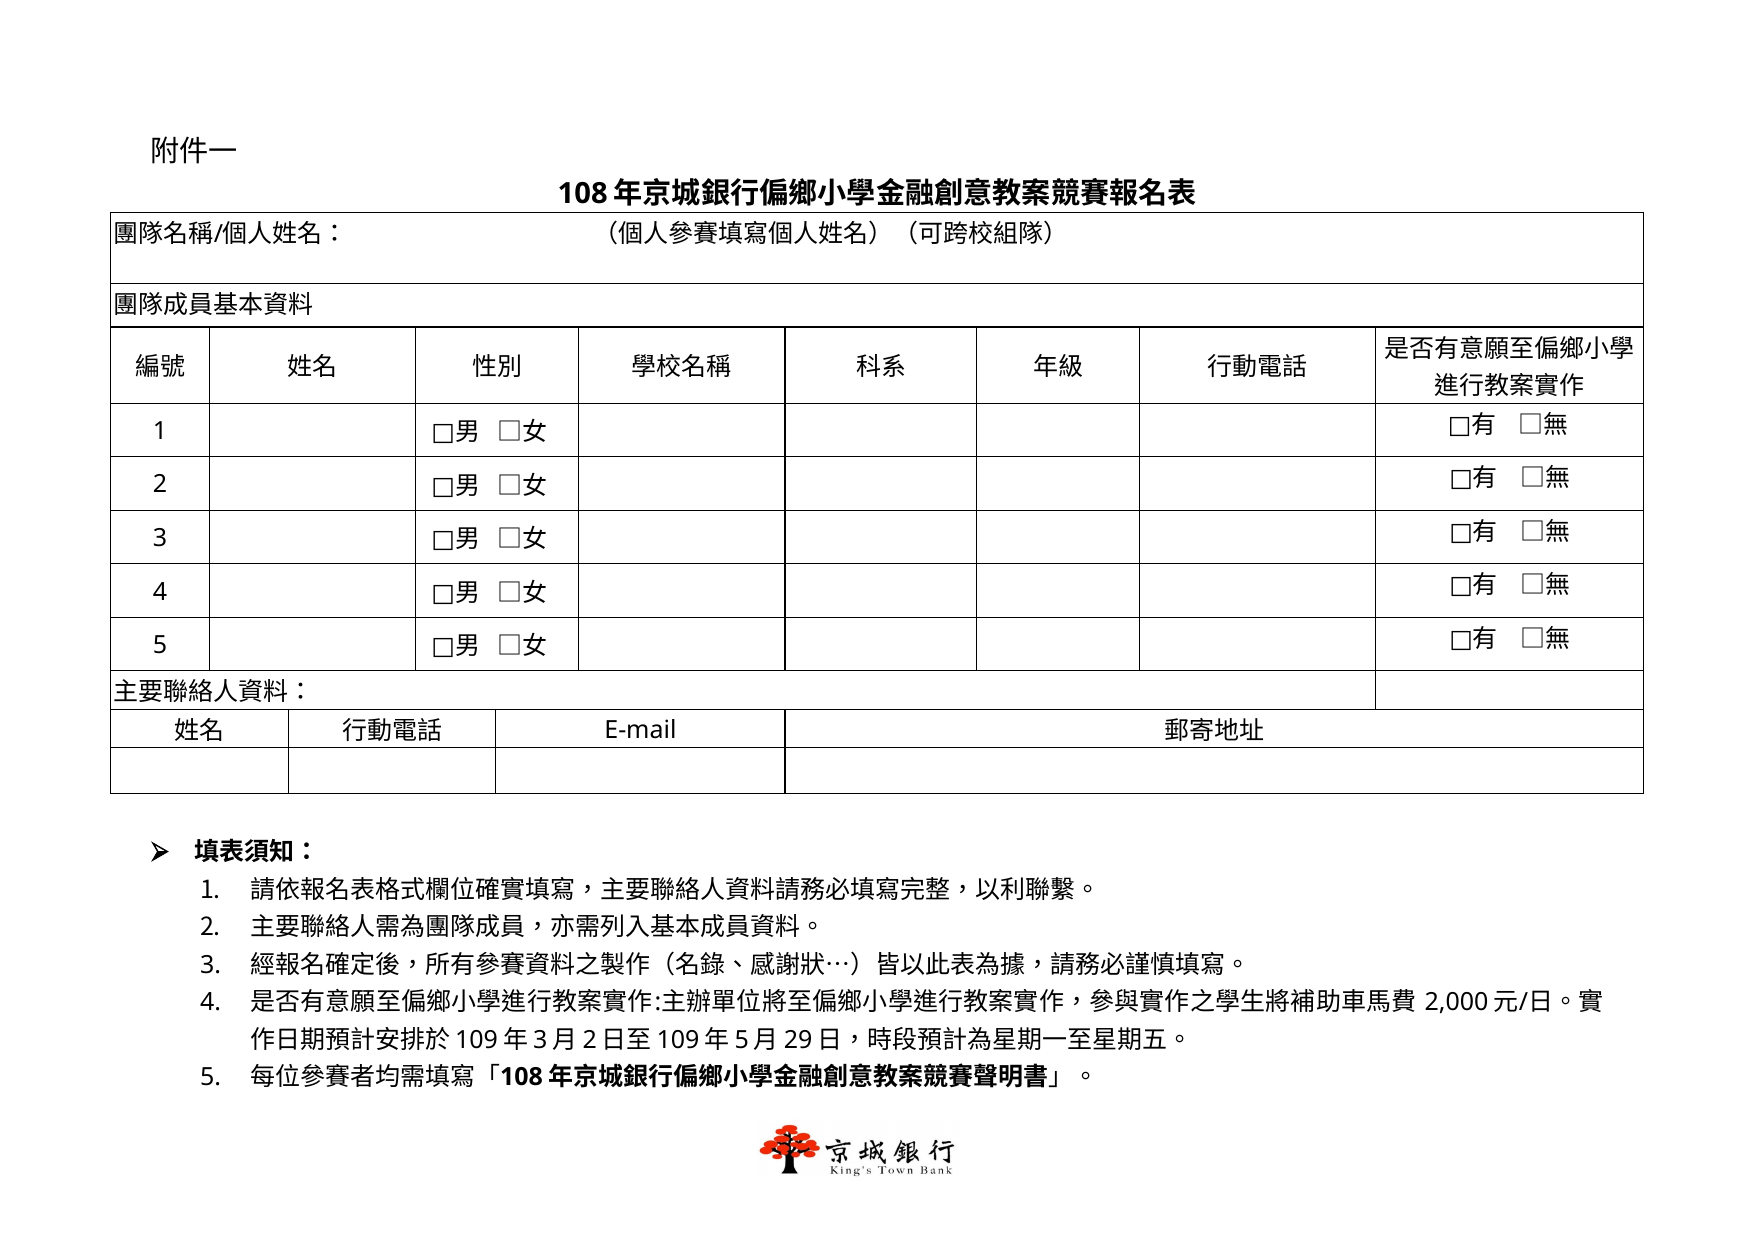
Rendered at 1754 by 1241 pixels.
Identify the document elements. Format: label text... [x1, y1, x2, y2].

table_cell [977, 457, 1139, 509]
table_cell □男 □女 [416, 511, 578, 563]
table_cell 團隊成員基本資料 [111, 284, 1643, 326]
table_cell 編號 [111, 328, 209, 402]
table_cell [786, 457, 976, 509]
table_cell 主要聯絡人資料： [111, 671, 1375, 709]
list 填表須知： [150, 831, 1604, 868]
table_cell [786, 618, 976, 670]
table_cell □有 □無 [1376, 404, 1643, 456]
table_cell [1140, 618, 1375, 670]
table_cell 科系 [786, 328, 976, 402]
text 108年京城銀行偏鄉小學金融創意教案競賽報名表 [150, 169, 1604, 212]
table_cell [111, 748, 288, 792]
table_cell 是否有意願至偏鄉小學進行教案實作 [1376, 328, 1643, 402]
table_cell □男 □女 [416, 404, 578, 456]
list 請依報名表格式欄位確實填寫，主要聯絡人資料請務必填寫完整，以利聯繫。 [200, 868, 1604, 906]
table_cell 學校名稱 [579, 328, 784, 402]
table_cell [579, 618, 784, 670]
table_cell 3 [111, 511, 209, 563]
table_cell 性別 [416, 328, 578, 402]
table_cell [977, 511, 1139, 563]
table_cell [579, 457, 784, 509]
table_cell [977, 618, 1139, 670]
table_cell 行動電話 [1140, 328, 1375, 402]
table_cell [1140, 404, 1375, 456]
table_cell 郵寄地址 [786, 710, 1643, 747]
text 附件一 [150, 127, 1604, 169]
table_cell 5 [111, 618, 209, 670]
table_cell [289, 748, 495, 792]
table_cell □有 □無 [1376, 511, 1643, 563]
table_cell E-mail [496, 710, 784, 747]
table_cell □有 □無 [1376, 564, 1643, 617]
table_cell 姓名 [111, 710, 288, 747]
table_cell 年級 [977, 328, 1139, 402]
table_cell [786, 564, 976, 617]
table_cell [1376, 671, 1643, 709]
table_cell □有 □無 [1376, 618, 1643, 670]
table_cell [579, 404, 784, 456]
table_cell [786, 511, 976, 563]
table_cell [1140, 564, 1375, 617]
table_cell [210, 404, 415, 456]
list 經報名確定後，所有參賽資料之製作（名錄、感謝狀…）皆以此表為據，請務必謹慎填寫。 [200, 943, 1604, 981]
table_cell 2 [111, 457, 209, 509]
table_cell [786, 748, 1643, 792]
table_cell [977, 564, 1139, 617]
picture [755, 1117, 962, 1181]
table_cell [1140, 457, 1375, 509]
table_cell [786, 404, 976, 456]
table_cell 4 [111, 564, 209, 617]
table_cell [210, 457, 415, 509]
table_cell 行動電話 [289, 710, 495, 747]
table_cell [210, 618, 415, 670]
table_header 團隊名稱/個人姓名： （個人參賽填寫個人姓名）（可跨校組隊） [111, 213, 1643, 283]
list 是否有意願至偏鄉小學進行教案實作:主辦單位將至偏鄉小學進行教案實作，參與實作之學生將補助車馬費2,000元/日。實作日期預計安排於109年3月2日至109年5月29日，時段預計為星期一至星期五。 [200, 981, 1604, 1056]
table_cell [210, 564, 415, 617]
list 主要聯絡人需為團隊成員，亦需列入基本成員資料。 [200, 906, 1604, 943]
table_cell □有 □無 [1376, 457, 1643, 509]
table_cell 姓名 [210, 328, 415, 402]
table_cell [579, 511, 784, 563]
table_cell □男 □女 [416, 457, 578, 509]
table_cell [1140, 511, 1375, 563]
table_cell [579, 564, 784, 617]
table_cell □男 □女 [416, 618, 578, 670]
table_cell 1 [111, 404, 209, 456]
table_cell □男 □女 [416, 564, 578, 617]
table_cell [210, 511, 415, 563]
list 每位參賽者均需填寫「108年京城銀行偏鄉小學金融創意教案競賽聲明書」。 [200, 1056, 1604, 1093]
table_cell [496, 748, 784, 792]
table_cell [977, 404, 1139, 456]
